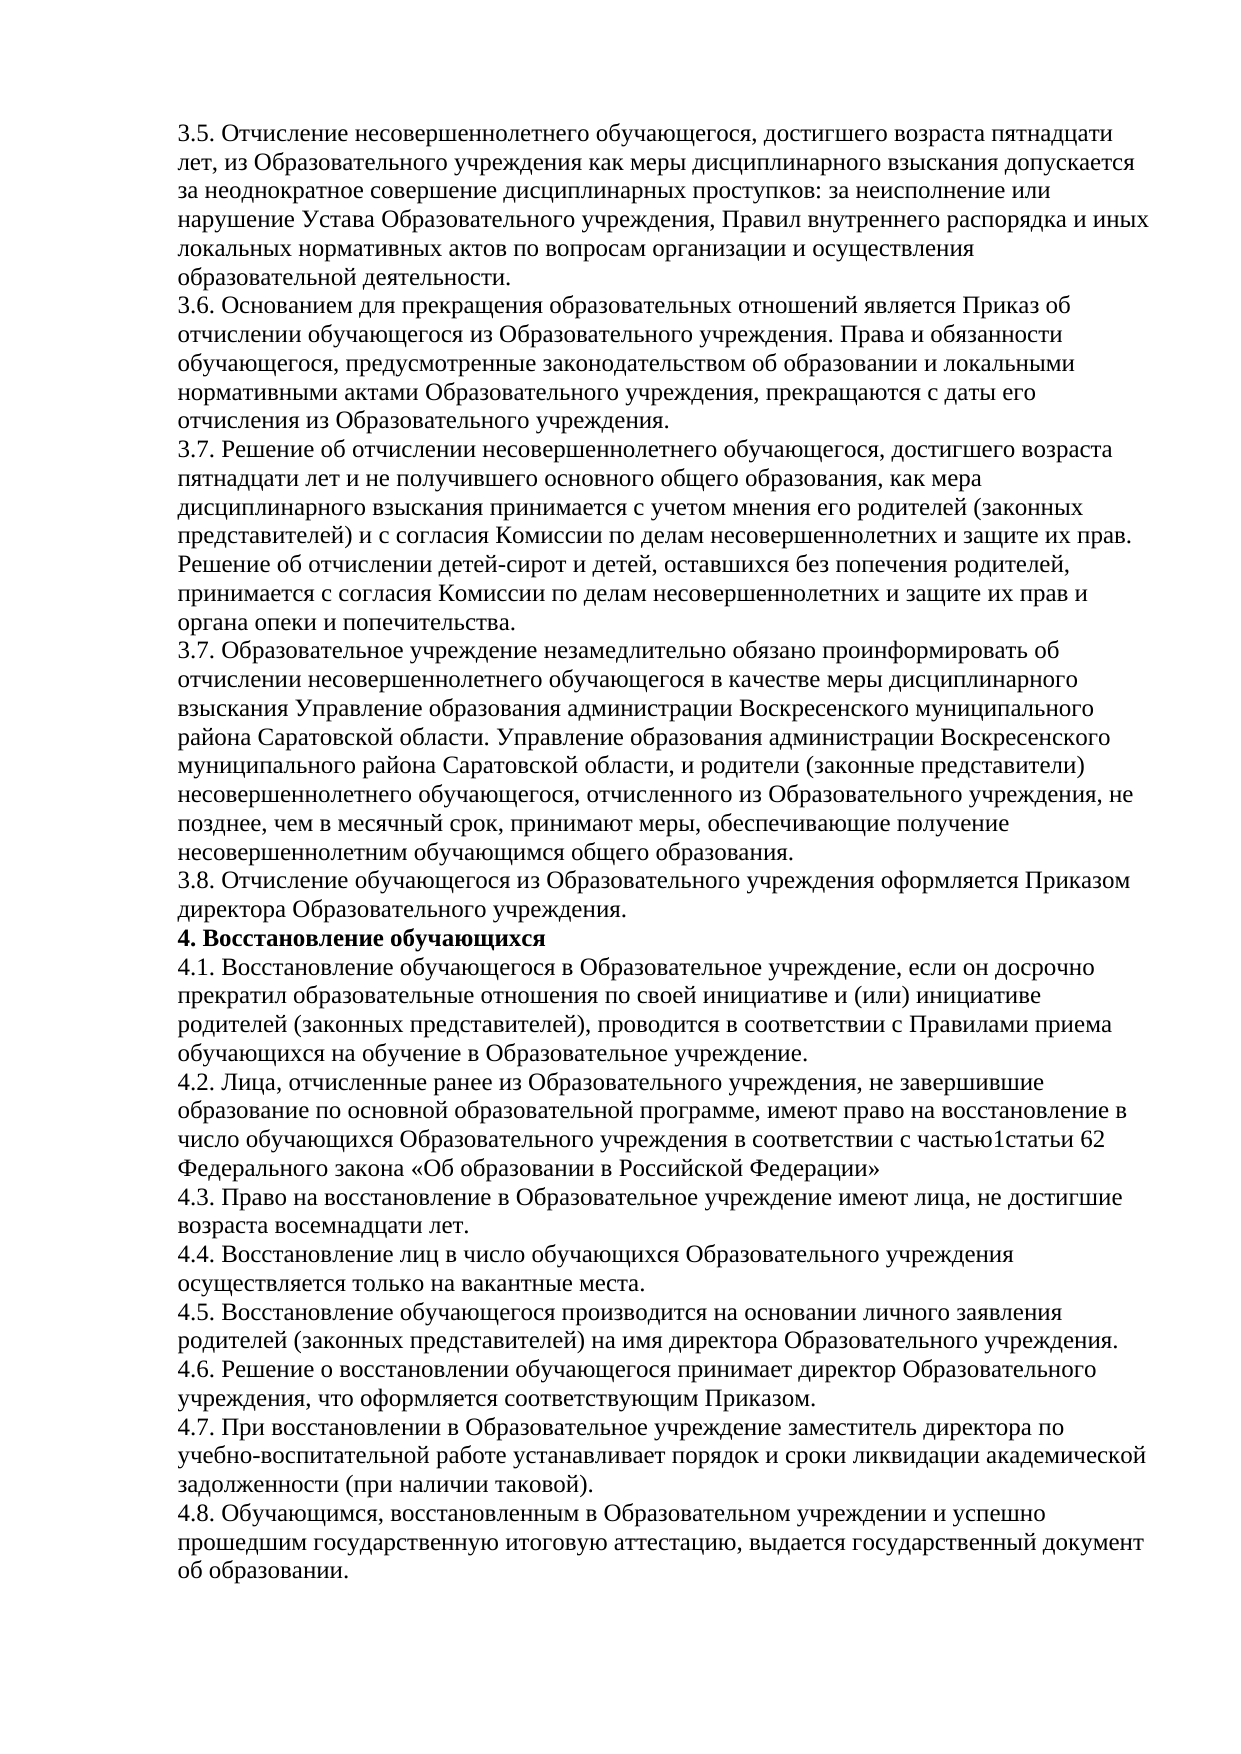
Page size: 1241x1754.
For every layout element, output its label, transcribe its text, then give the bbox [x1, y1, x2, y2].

text 3.6. Основанием для прекращения образовательных отношений является Приказ об отчислении обучающегося из Образовательного учреждения. Права и обязанности обучающегося, предусмотренные законодательством об образовании и локальными нормативными актами Образовательного учреждения, прекращаются с даты его отчисления из Образовательного учреждения. [177, 291, 1152, 434]
text 4.8. Обучающимся, восстановленным в Образовательном учреждении и успешно прошедшим государственную итоговую аттестацию, выдается государственный документ об образовании. [177, 1498, 1152, 1584]
text 3.8. Отчисление обучающегося из Образовательного учреждения оформляется Приказом директора Образовательного учреждения. [177, 866, 1152, 923]
text 4.4. Восстановление лиц в число обучающихся Образовательного учреждения осуществляется только на вакантные места. [177, 1239, 1152, 1297]
text 3.7. Образовательное учреждение незамедлительно обязано проинформировать об отчислении несовершеннолетнего обучающегося в качестве меры дисциплинарного взыскания Управление образования администрации Воскресенского муниципального района Саратовской области. Управление образования администрации Воскресенского муниципального района Саратовской области, и родители (законные представители) несовершеннолетнего обучающегося, отчисленного из Образовательного учреждения, не позднее, чем в месячный срок, принимают меры, обеспечивающие получение несовершеннолетним обучающимся общего образования. [177, 636, 1152, 866]
text 4.2. Лица, отчисленные ранее из Образовательного учреждения, не завершившие образование по основной образовательной программе, имеют право на восстановление в число обучающихся Образовательного учреждения в соответствии с частью1статьи 62 Федерального закона «Об образовании в Российской Федерации» [177, 1067, 1152, 1182]
text 4.5. Восстановление обучающегося производится на основании личного заявления родителей (законных представителей) на имя директора Образовательного учреждения. 4.6. Решение о восстановлении обучающегося принимает директор Образовательного учреждения, что оформляется соответствующим Приказом. [177, 1297, 1152, 1412]
text 4.7. При восстановлении в Образовательное учреждение заместитель директора по учебно-воспитательной работе устанавливает порядок и сроки ликвидации академической задолженности (при наличии таковой). [177, 1412, 1152, 1498]
text 3.5. Отчисление несовершеннолетнего обучающегося, достигшего возраста пятнадцати лет, из Образовательного учреждения как меры дисциплинарного взыскания допускается за неоднократное совершение дисциплинарных проступков: за неисполнение или нарушение Устава Образовательного учреждения, Правил внутреннего распорядка и иных локальных нормативных актов по вопросам организации и осуществления образовательной деятельности. [177, 118, 1152, 291]
text 3.7. Решение об отчислении несовершеннолетнего обучающегося, достигшего возраста пятнадцати лет и не получившего основного общего образования, как мера дисциплинарного взыскания принимается с учетом мнения его родителей (законных представителей) и с согласия Комиссии по делам несовершеннолетних и защите их прав. Решение об отчислении детей-сирот и детей, оставшихся без попечения родителей, принимается с согласия Комиссии по делам несовершеннолетних и защите их прав и органа опеки и попечительства. [177, 434, 1152, 636]
text 4.1. Восстановление обучающегося в Образовательное учреждение, если он досрочно прекратил образовательные отношения по своей инициативе и (или) инициативе родителей (законных представителей), проводится в соответствии с Правилами приема обучающихся на обучение в Образовательное учреждение. [177, 952, 1152, 1067]
text 4. Восстановление обучающихся [177, 923, 1152, 952]
text 4.3. Право на восстановление в Образовательное учреждение имеют лица, не достигшие возраста восемнадцати лет. [177, 1182, 1152, 1239]
